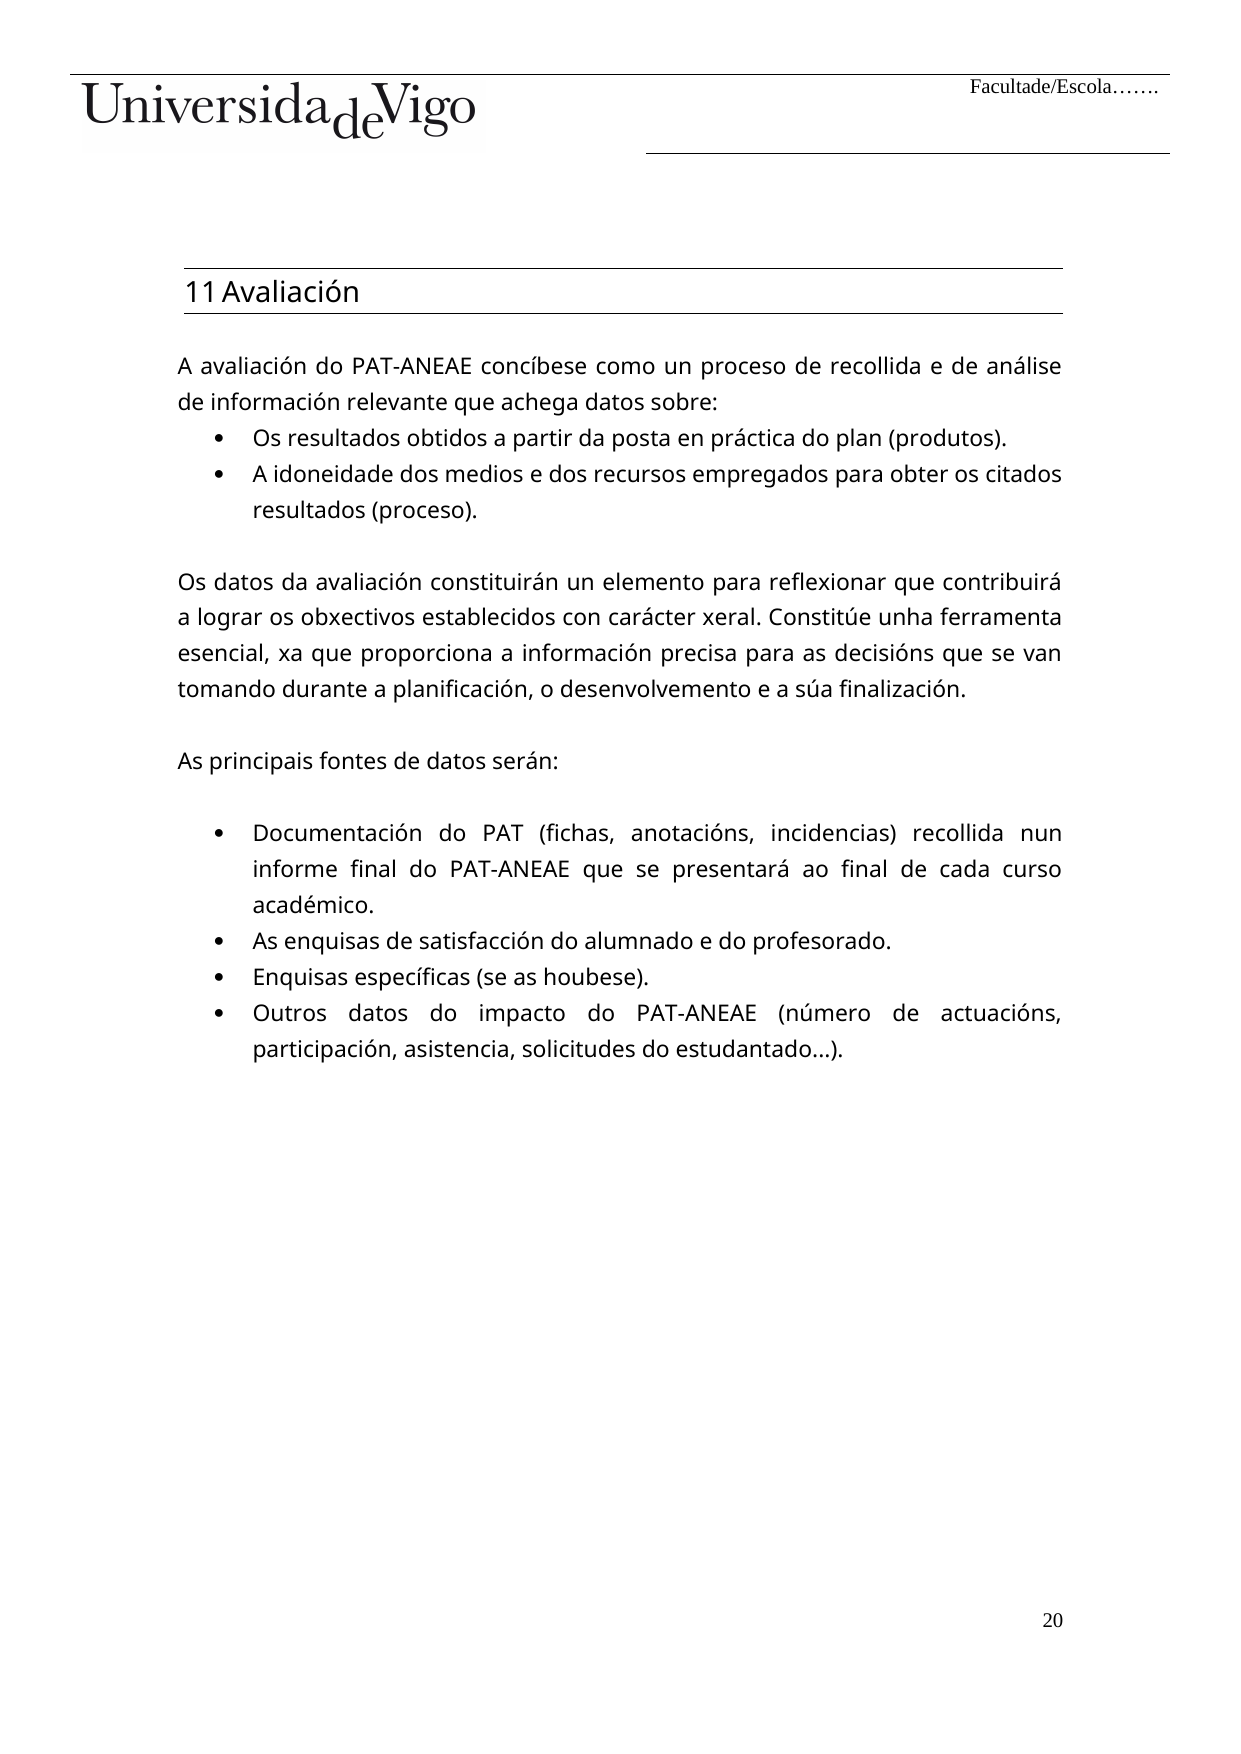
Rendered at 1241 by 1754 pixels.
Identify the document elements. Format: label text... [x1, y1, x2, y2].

text Os datos da avaliación constituirán un elemento para reflexionar que contribuirá a lograr os obxectivos establecidos con carácter xeral. Constitúe unha ferramenta esencial, xa que proporciona a información precisa para as decisións que se van tomando durante a planificación, o desenvolvemento e a súa finalización. [177, 565, 1063, 704]
text A avaliación do PAT-ANEAE concíbese como un proceso de recollida e de análise de información relevante que achega datos sobre: [177, 350, 1063, 417]
text As principais fontes de datos serán: [177, 745, 1063, 776]
list Avaliación [184, 269, 1063, 313]
list As enquisas de satisfacción do alumnado e do profesorado. [215, 925, 1063, 956]
list Os resultados obtidos a partir da posta en práctica do plan (produtos). [215, 422, 1063, 453]
list Documentación do PAT (fichas, anotacións, incidencias) recollida nun informe final do PAT-ANEAE que se presentará ao final de cada curso académico. [215, 817, 1063, 920]
list A idoneidade dos medios e dos recursos empregados para obter os citados resultados (proceso). [215, 458, 1063, 525]
list Enquisas específicas (se as houbese). [215, 961, 1063, 992]
picture [81, 80, 487, 153]
list Outros datos do impacto do PAT-ANEAE (número de actuacións, participación, asistencia, solicitudes do estudantado...). [215, 997, 1063, 1064]
